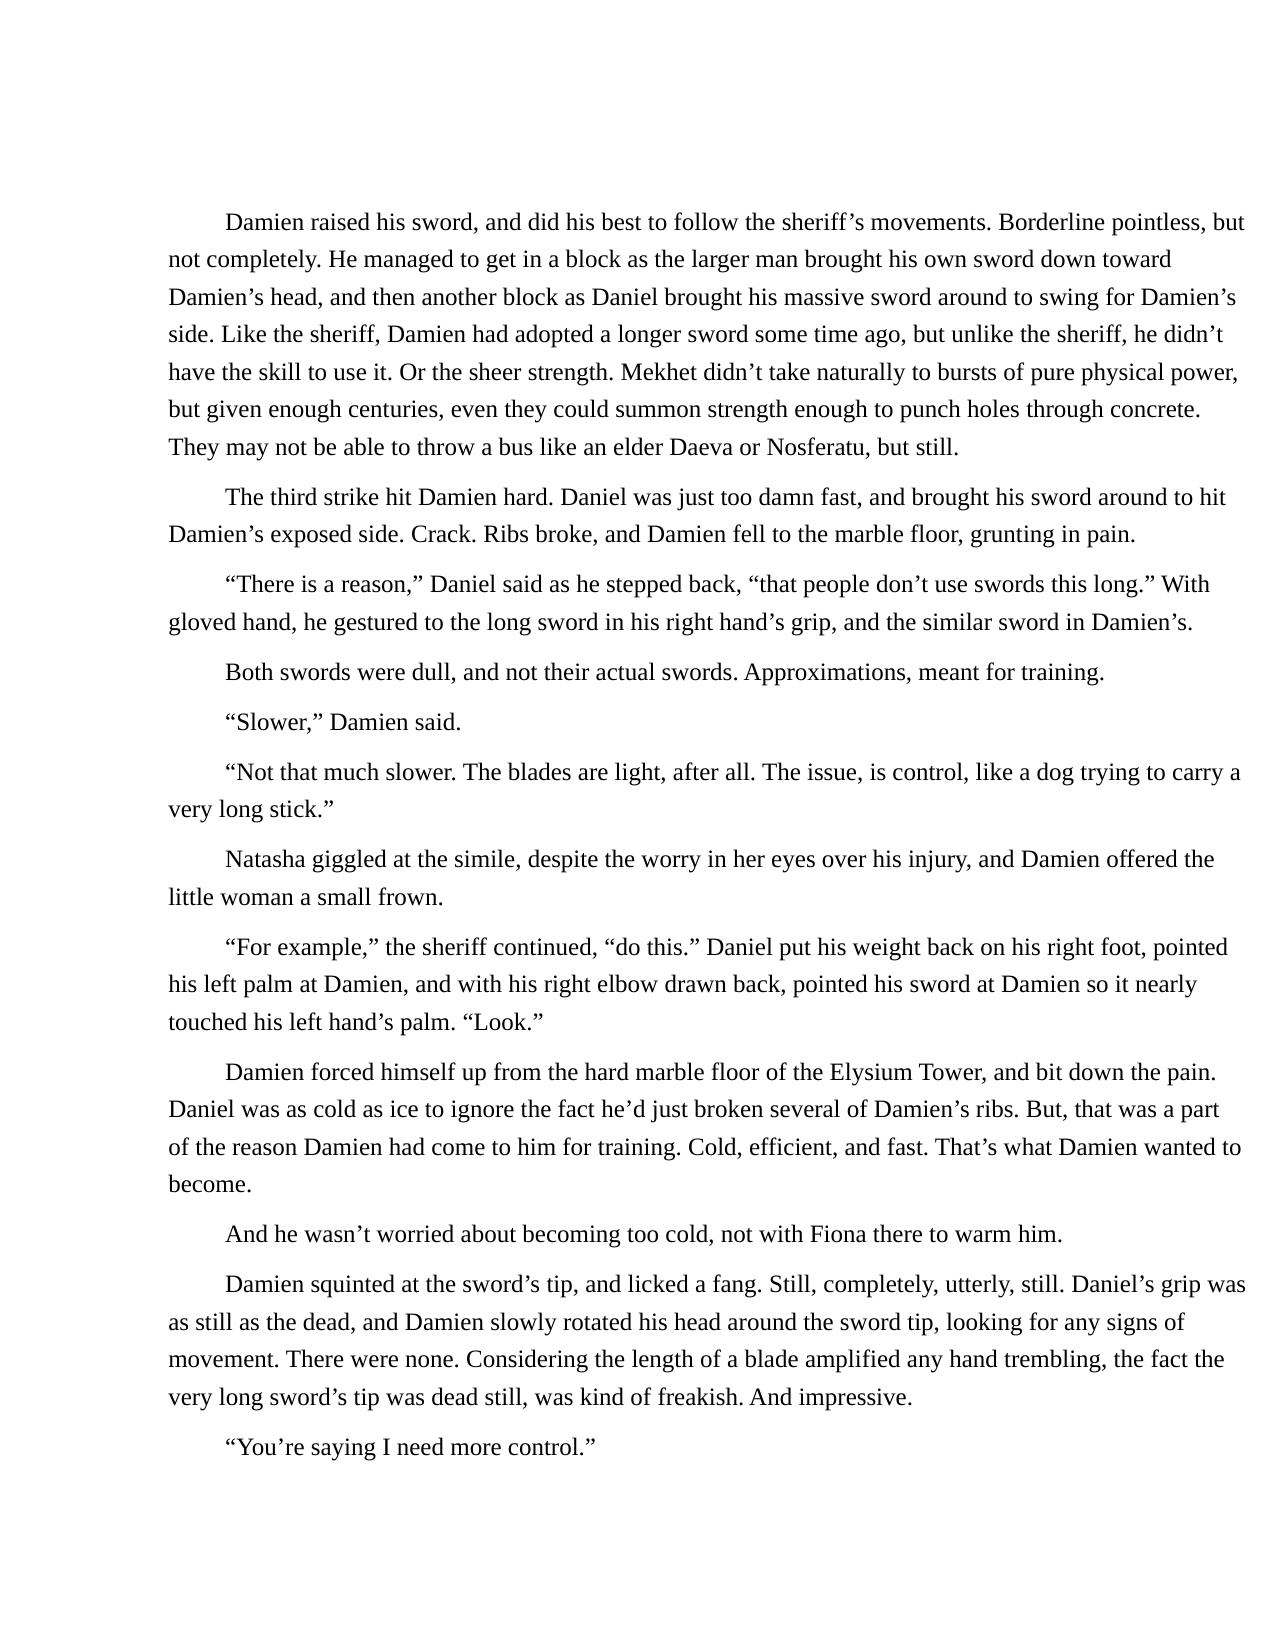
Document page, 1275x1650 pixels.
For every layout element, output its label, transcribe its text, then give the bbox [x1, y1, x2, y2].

text Both swords were dull, and not their actual swords. Approximations, meant for training. [168, 650, 1246, 687]
text “For example,” the sheriff continued, “do this.” Daniel put his weight back on his right foot, pointed his left palm at Damien, and with his right elbow drawn back, pointed his sword at Damien so it nearly touched his left hand’s palm. “Look.” [168, 925, 1246, 1037]
text And he wasn’t worried about becoming too cold, not with Fiona there to warm him. [168, 1212, 1246, 1250]
text “Slower,” Damien said. [168, 700, 1246, 737]
text “There is a reason,” Daniel said as he stepped back, “that people don’t use swords this long.” With gloved hand, he gestured to the long sword in his right hand’s grip, and the similar sword in Damien’s. [168, 562, 1246, 637]
text Damien forced himself up from the hard marble floor of the Elysium Tower, and bit down the pain. Daniel was as cold as ice to ignore the fact he’d just broken several of Damien’s ribs. But, that was a part of the reason Damien had come to him for training. Cold, efficient, and fast. That’s what Damien wanted to become. [168, 1050, 1246, 1200]
text The third strike hit Damien hard. Daniel was just too damn fast, and brought his sword around to hit Damien’s exposed side. Crack. Ribs broke, and Damien fell to the marble floor, grunting in pain. [168, 475, 1246, 550]
text Damien raised his sword, and did his best to follow the sheriff’s movements. Borderline pointless, but not completely. He managed to get in a block as the larger man brought his own sword down toward Damien’s head, and then another block as Daniel brought his massive sword around to swing for Damien’s side. Like the sheriff, Damien had adopted a longer sword some time ago, but unlike the sheriff, he didn’t have the skill to use it. Or the sheer strength. Mekhet didn’t take naturally to bursts of pure physical power, but given enough centuries, even they could summon strength enough to punch holes through concrete. They may not be able to throw a bus like an elder Daeva or Nosferatu, but still. [168, 200, 1246, 462]
text Damien squinted at the sword’s tip, and licked a fang. Still, completely, utterly, still. Daniel’s grip was as still as the dead, and Damien slowly rotated his head around the sword tip, looking for any signs of movement. There were none. Considering the length of a blade amplified any hand trembling, the fact the very long sword’s tip was dead still, was kind of freakish. And impressive. [168, 1262, 1246, 1412]
text “You’re saying I need more control.” [168, 1425, 1246, 1462]
text Natasha giggled at the simile, despite the worry in her eyes over his injury, and Damien offered the little woman a small frown. [168, 837, 1246, 912]
text “Not that much slower. The blades are light, after all. The issue, is control, like a dog trying to carry a very long stick.” [168, 750, 1246, 825]
